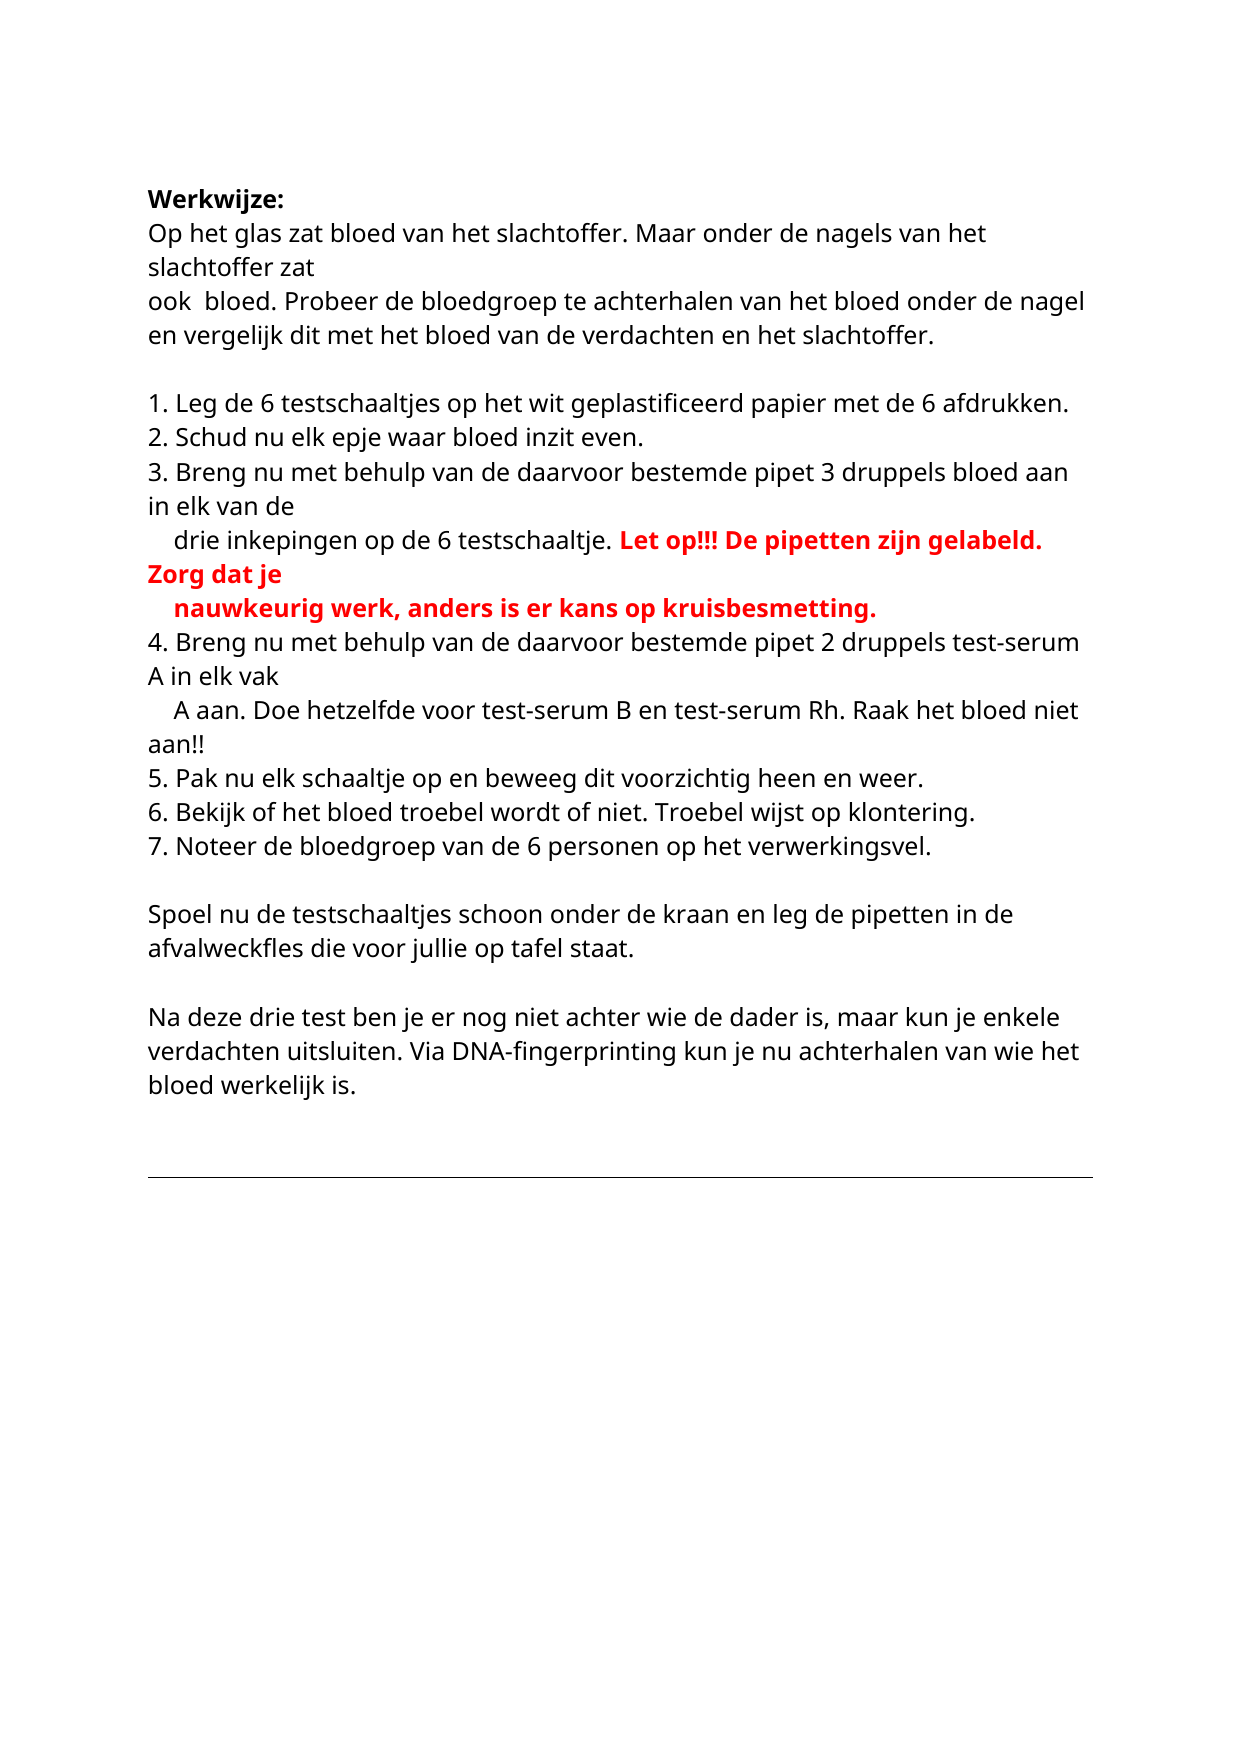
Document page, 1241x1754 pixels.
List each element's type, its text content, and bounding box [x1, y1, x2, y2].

text A aan. Doe hetzelfde voor test-serum B en test-serum Rh. Raak het bloed niet aan!! [148, 693, 1093, 761]
text 7. Noteer de bloedgroep van de 6 personen op het verwerkingsvel. [148, 829, 1093, 863]
text Werkwijze: [148, 182, 1093, 216]
text ook bloed. Probeer de bloedgroep te achterhalen van het bloed onder de nagel en vergelijk dit met het bloed van de verdachten en het slachtoffer. [148, 284, 1093, 352]
text 3. Breng nu met behulp van de daarvoor bestemde pipet 3 druppels bloed aan in elk van de [148, 454, 1093, 522]
text Op het glas zat bloed van het slachtoffer. Maar onder de nagels van het slachtoffer zat [148, 216, 1093, 284]
text Spoel nu de testschaaltjes schoon onder de kraan en leg de pipetten in de afvalweckfles die voor jullie op tafel staat. [148, 897, 1093, 965]
text nauwkeurig werk, anders is er kans op kruisbesmetting. [148, 590, 1093, 624]
text 5. Pak nu elk schaaltje op en beweeg dit voorzichtig heen en weer. [148, 761, 1093, 795]
text 4. Breng nu met behulp van de daarvoor bestemde pipet 2 druppels test-serum A in elk vak [148, 624, 1093, 693]
text drie inkepingen op de 6 testschaaltje. Let op!!! De pipetten zijn gelabeld. Zorg dat je [148, 522, 1093, 590]
text 1. Leg de 6 testschaaltjes op het wit geplastificeerd papier met de 6 afdrukken. [148, 386, 1093, 420]
text Na deze drie test ben je er nog niet achter wie de dader is, maar kun je enkele verdachten uitsluiten. Via DNA-fingerprinting kun je nu achterhalen van wie het bloed werkelijk is. [148, 999, 1093, 1101]
text 2. Schud nu elk epje waar bloed inzit even. [148, 420, 1093, 454]
text 6. Bekijk of het bloed troebel wordt of niet. Troebel wijst op klontering. [148, 795, 1093, 829]
